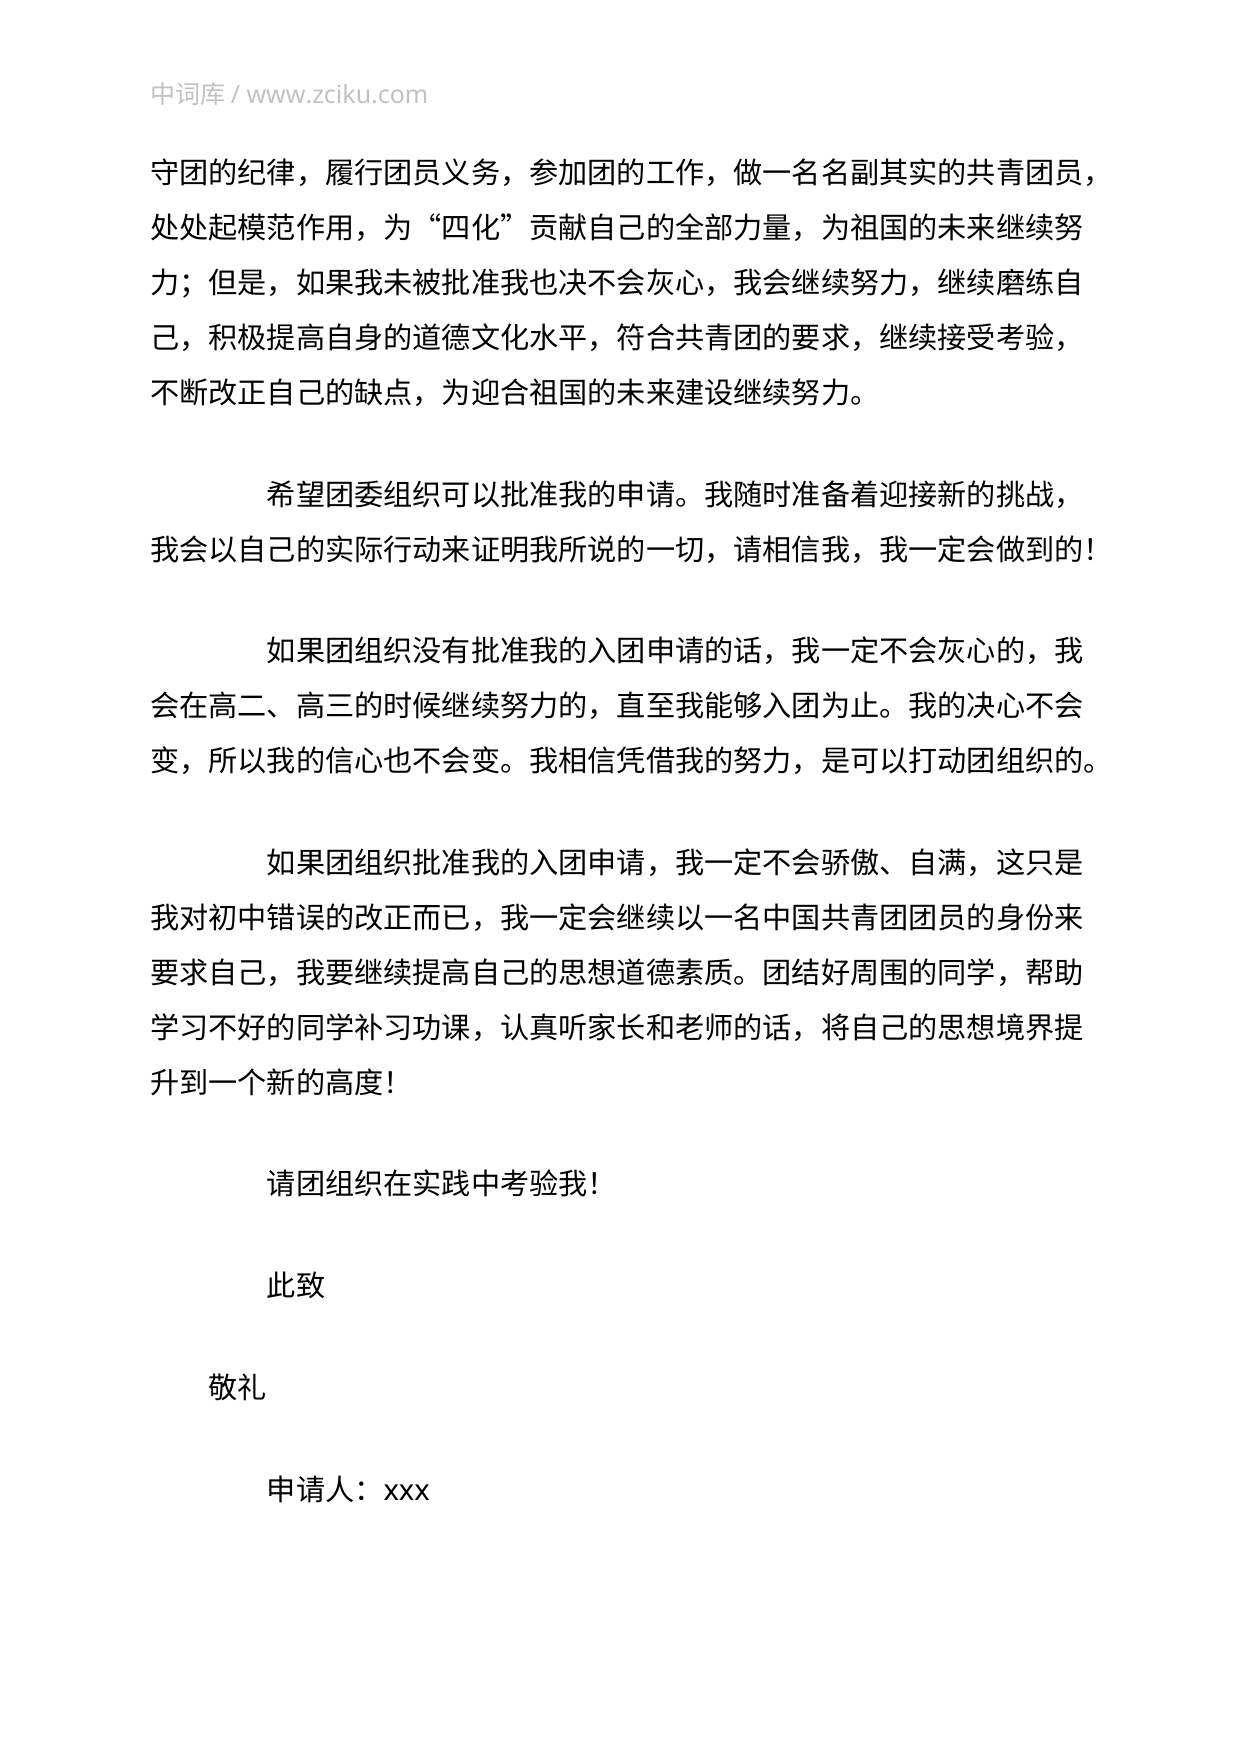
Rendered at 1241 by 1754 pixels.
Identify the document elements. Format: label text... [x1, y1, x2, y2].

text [150, 150, 1090, 412]
text 如果团组织批准我的入团申请，我一定不会骄傲、自满，这只是我对初中错误的改正而已，我一定会继续以一名中国共青团团员的身份来要求自己，我要继续提高自己的思想道德素质。团结好周围的同学，帮助学习不好的同学补习功课，认真听家长和老师的话，将自己的思想境界提升到一个新的高度！ [150, 839, 1090, 1101]
text 请团组织在实践中考验我！ [150, 1161, 1090, 1203]
text 如果团组织没有批准我的入团申请的话，我一定不会灰心的，我会在高二、高三的时候继续努力的，直至我能够入团为止。我的决心不会变，所以我的信心也不会变。我相信凭借我的努力，是可以打动团组织的。 [150, 628, 1090, 780]
text 希望团委组织可以批准我的申请。我随时准备着迎接新的挑战，我会以自己的实际行动来证明我所说的一切，请相信我，我一定会做到的！ [150, 471, 1090, 568]
text 敬礼 [150, 1364, 1090, 1407]
text 申请人：xxx [150, 1466, 1090, 1509]
text 此致 [150, 1263, 1090, 1305]
